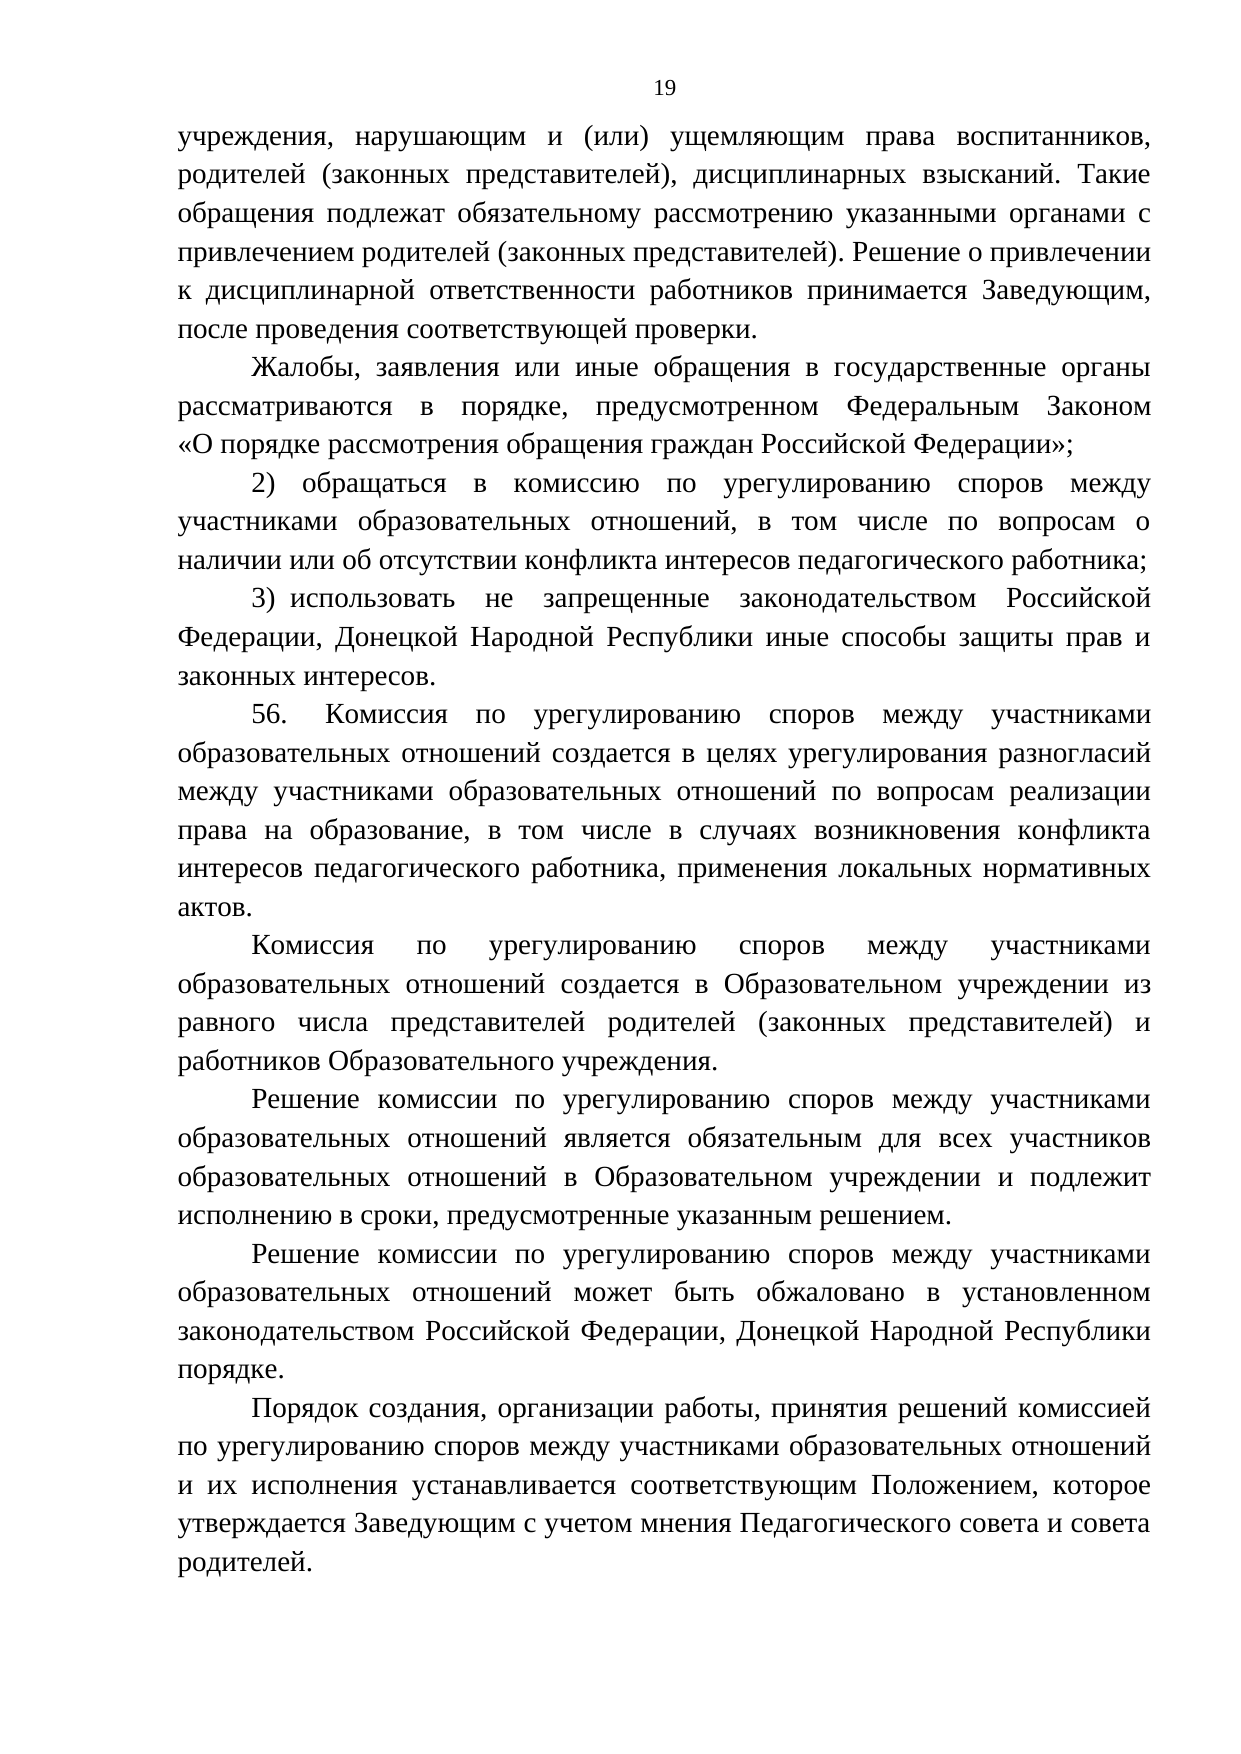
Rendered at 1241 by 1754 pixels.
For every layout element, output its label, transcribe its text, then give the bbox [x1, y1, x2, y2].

text Комиссия по урегулированию споров между участниками образовательных отношений создается в Образовательном учреждении из равного числа представителей родителей (законных представителей) и работников Образовательного учреждения. [177, 927, 1152, 1077]
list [177, 118, 1152, 344]
text Жалобы, заявления или иные обращения в государственные органы рассматриваются в порядке, предусмотренном Федеральным Законом «О порядке рассмотрения обращения граждан Российской Федерации»; [177, 349, 1152, 460]
text Порядок создания, организации работы, принятия решений комиссией по урегулированию споров между участниками образовательных отношений и их исполнения устанавливается соответствующим Положением, которое утверждается Заведующим с учетом мнения Педагогического совета и совета родителей. [177, 1390, 1152, 1578]
list Комиссия по урегулированию споров между участниками образовательных отношений создается в целях урегулирования разногласий между участниками образовательных отношений по вопросам реализации права на образование, в том числе в случаях возникновения конфликта интересов педагогического работника, применения локальных нормативных актов. [177, 696, 1152, 922]
text Решение комиссии по урегулированию споров между участниками образовательных отношений является обязательным для всех участников образовательных отношений в Образовательном учреждении и подлежит исполнению в сроки, предусмотренные указанным решением. [177, 1082, 1152, 1231]
text 2) обращаться в комиссию по урегулированию споров между участниками образовательных отношений, в том числе по вопросам о наличии или об отсутствии конфликта интересов педагогического работника; [177, 465, 1152, 576]
text 3) использовать не запрещенные законодательством Российской Федерации, Донецкой Народной Республики иные способы защиты прав и законных интересов. [177, 581, 1152, 691]
text Решение комиссии по урегулированию споров между участниками образовательных отношений может быть обжаловано в установленном законодательством Российской Федерации, Донецкой Народной Республики порядке. [177, 1236, 1152, 1385]
